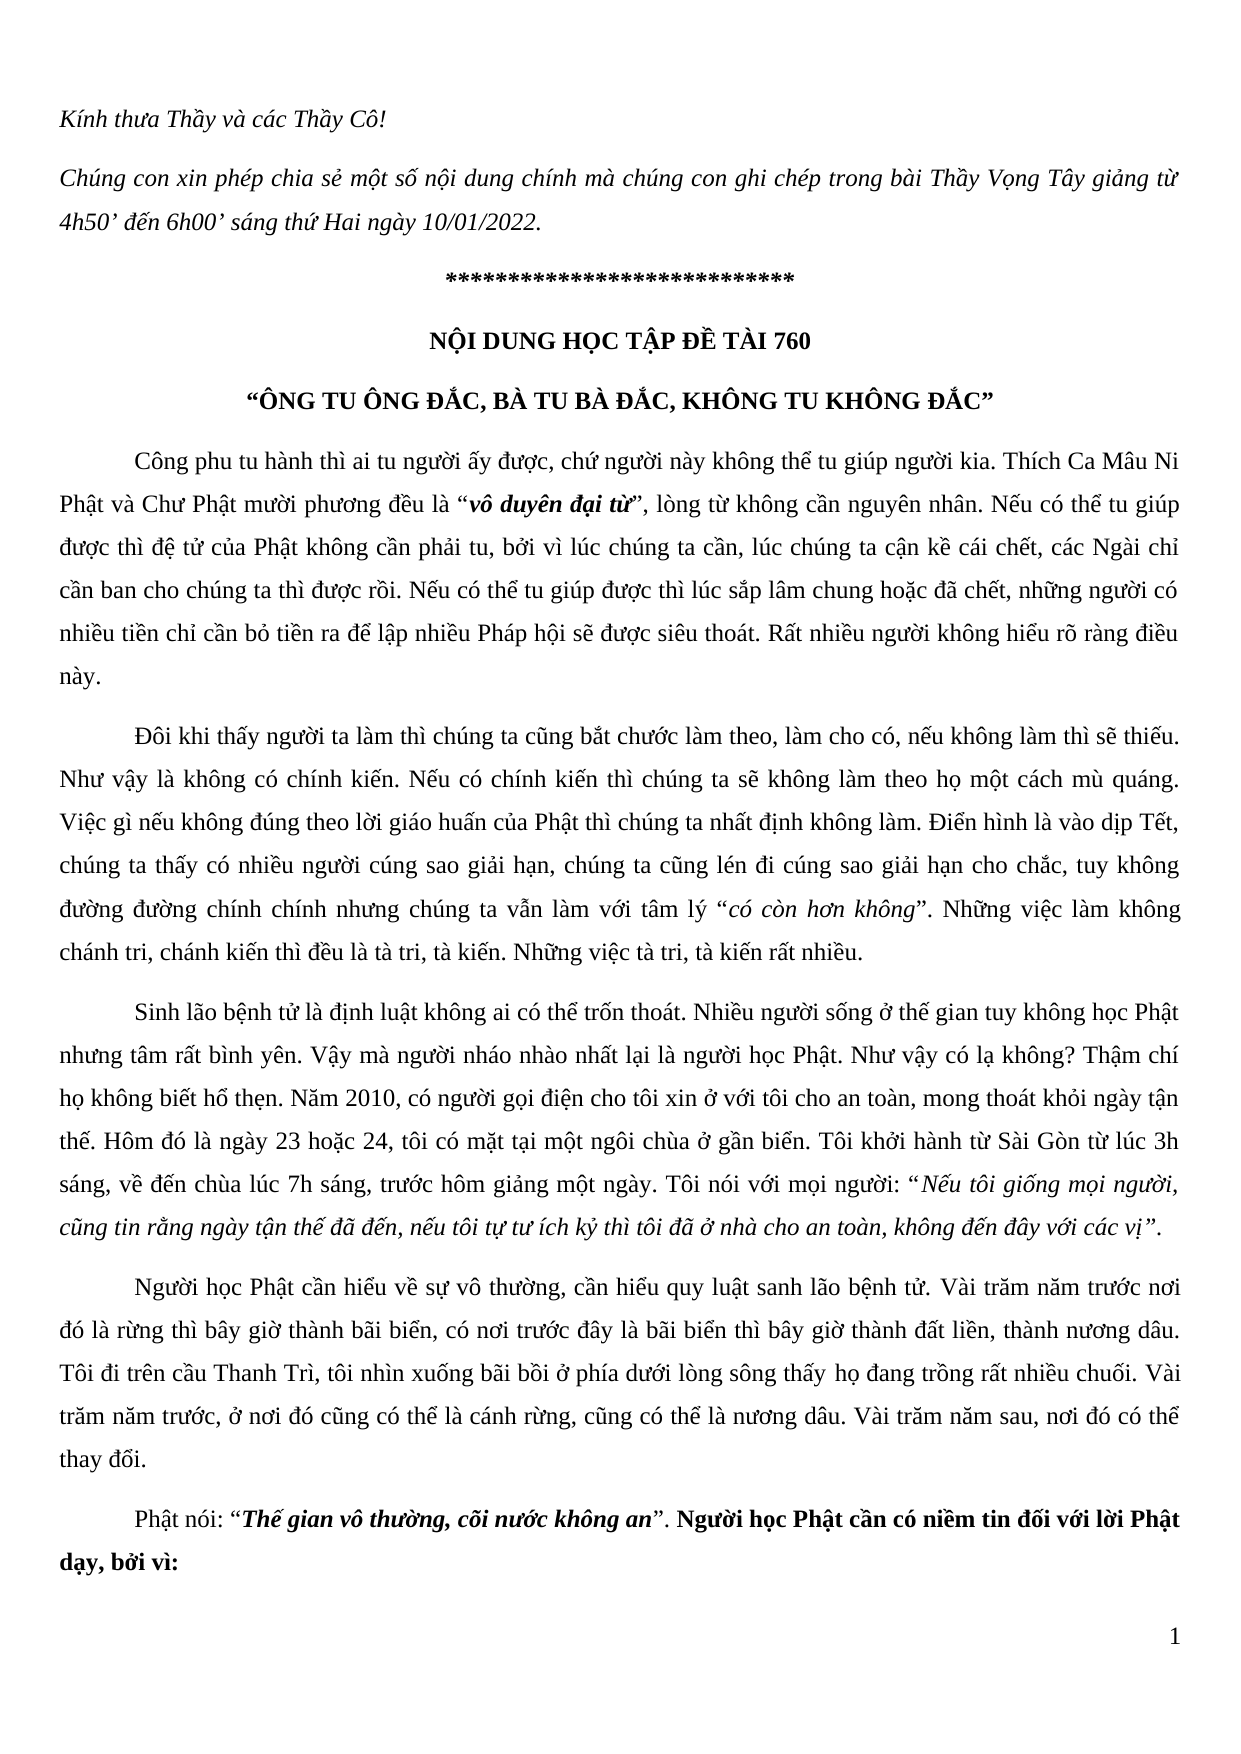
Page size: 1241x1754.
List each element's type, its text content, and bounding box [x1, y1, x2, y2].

text Đôi khi thấy người ta làm thì chúng ta cũng bắt chước làm theo, làm cho có, nếu không làm thì sẽ thiếu. Như vậy là không có chính kiến. Nếu có chính kiến thì chúng ta sẽ không làm theo họ một cách mù quáng. Việc gì nếu không đúng theo lời giáo huấn của Phật thì chúng ta nhất định không làm. Điển hình là vào dịp Tết, chúng ta thấy có nhiều người cúng sao giải hạn, chúng ta cũng lén đi cúng sao giải hạn cho chắc, tuy không đường đường chính chính nhưng chúng ta vẫn làm với tâm lý “có còn hơn không”. Những việc làm không chánh tri, chánh kiến thì đều là tà tri, tà kiến. Những việc tà tri, tà kiến rất nhiều. [59, 721, 1181, 966]
text Phật nói: “Thế gian vô thường, cõi nước không an”. Người học Phật cần có niềm tin đối với lời Phật dạy, bởi vì: [59, 1504, 1181, 1576]
text Chúng con xin phép chia sẻ một số nội dung chính mà chúng con ghi chép trong bài Thầy Vọng Tây giảng từ 4h50’ đến 6h00’ sáng thứ Hai ngày 10/01/2022. [59, 163, 1181, 235]
text Kính thưa Thầy và các Thầy Cô! [59, 104, 1181, 132]
text “ÔNG TU ÔNG ĐẮC, BÀ TU BÀ ĐẮC, KHÔNG TU KHÔNG ĐẮC” [59, 386, 1181, 415]
text Người học Phật cần hiểu về sự vô thường, cần hiểu quy luật sanh lão bệnh tử. Vài trăm năm trước nơi đó là rừng thì bây giờ thành bãi biển, có nơi trước đây là bãi biển thì bây giờ thành đất liền, thành nương dâu. Tôi đi trên cầu Thanh Trì, tôi nhìn xuống bãi bồi ở phía dưới lòng sông thấy họ đang trồng rất nhiều chuối. Vài trăm năm trước, ở nơi đó cũng có thể là cánh rừng, cũng có thể là nương dâu. Vài trăm năm sau, nơi đó có thể thay đổi. [59, 1272, 1181, 1473]
text NỘI DUNG HỌC TẬP ĐỀ TÀI 760 [59, 326, 1181, 355]
text Công phu tu hành thì ai tu người ấy được, chứ người này không thể tu giúp người kia. Thích Ca Mâu Ni Phật và Chư Phật mười phương đều là “vô duyên đại từ”, lòng từ không cần nguyên nhân. Nếu có thể tu giúp được thì đệ tử của Phật không cần phải tu, bởi vì lúc chúng ta cần, lúc chúng ta cận kề cái chết, các Ngài chỉ cần ban cho chúng ta thì được rồi. Nếu có thể tu giúp được thì lúc sắp lâm chung hoặc đã chết, những người có nhiều tiền chỉ cần bỏ tiền ra để lập nhiều Pháp hội sẽ được siêu thoát. Rất nhiều người không hiểu rõ ràng điều này. [59, 446, 1181, 690]
text **************************** [59, 266, 1181, 295]
text Sinh lão bệnh tử là định luật không ai có thể trốn thoát. Nhiều người sống ở thế gian tuy không học Phật nhưng tâm rất bình yên. Vậy mà người nháo nhào nhất lại là người học Phật. Như vậy có lạ không? Thậm chí họ không biết hổ thẹn. Năm 2010, có người gọi điện cho tôi xin ở với tôi cho an toàn, mong thoát khỏi ngày tận thế. Hôm đó là ngày 23 hoặc 24, tôi có mặt tại một ngôi chùa ở gần biển. Tôi khởi hành từ Sài Gòn từ lúc 3h sáng, về đến chùa lúc 7h sáng, trước hôm giảng một ngày. Tôi nói với mọi người: “Nếu tôi giống mọi người, cũng tin rằng ngày tận thế đã đến, nếu tôi tự tư ích kỷ thì tôi đã ở nhà cho an toàn, không đến đây với các vị”. [59, 997, 1181, 1241]
